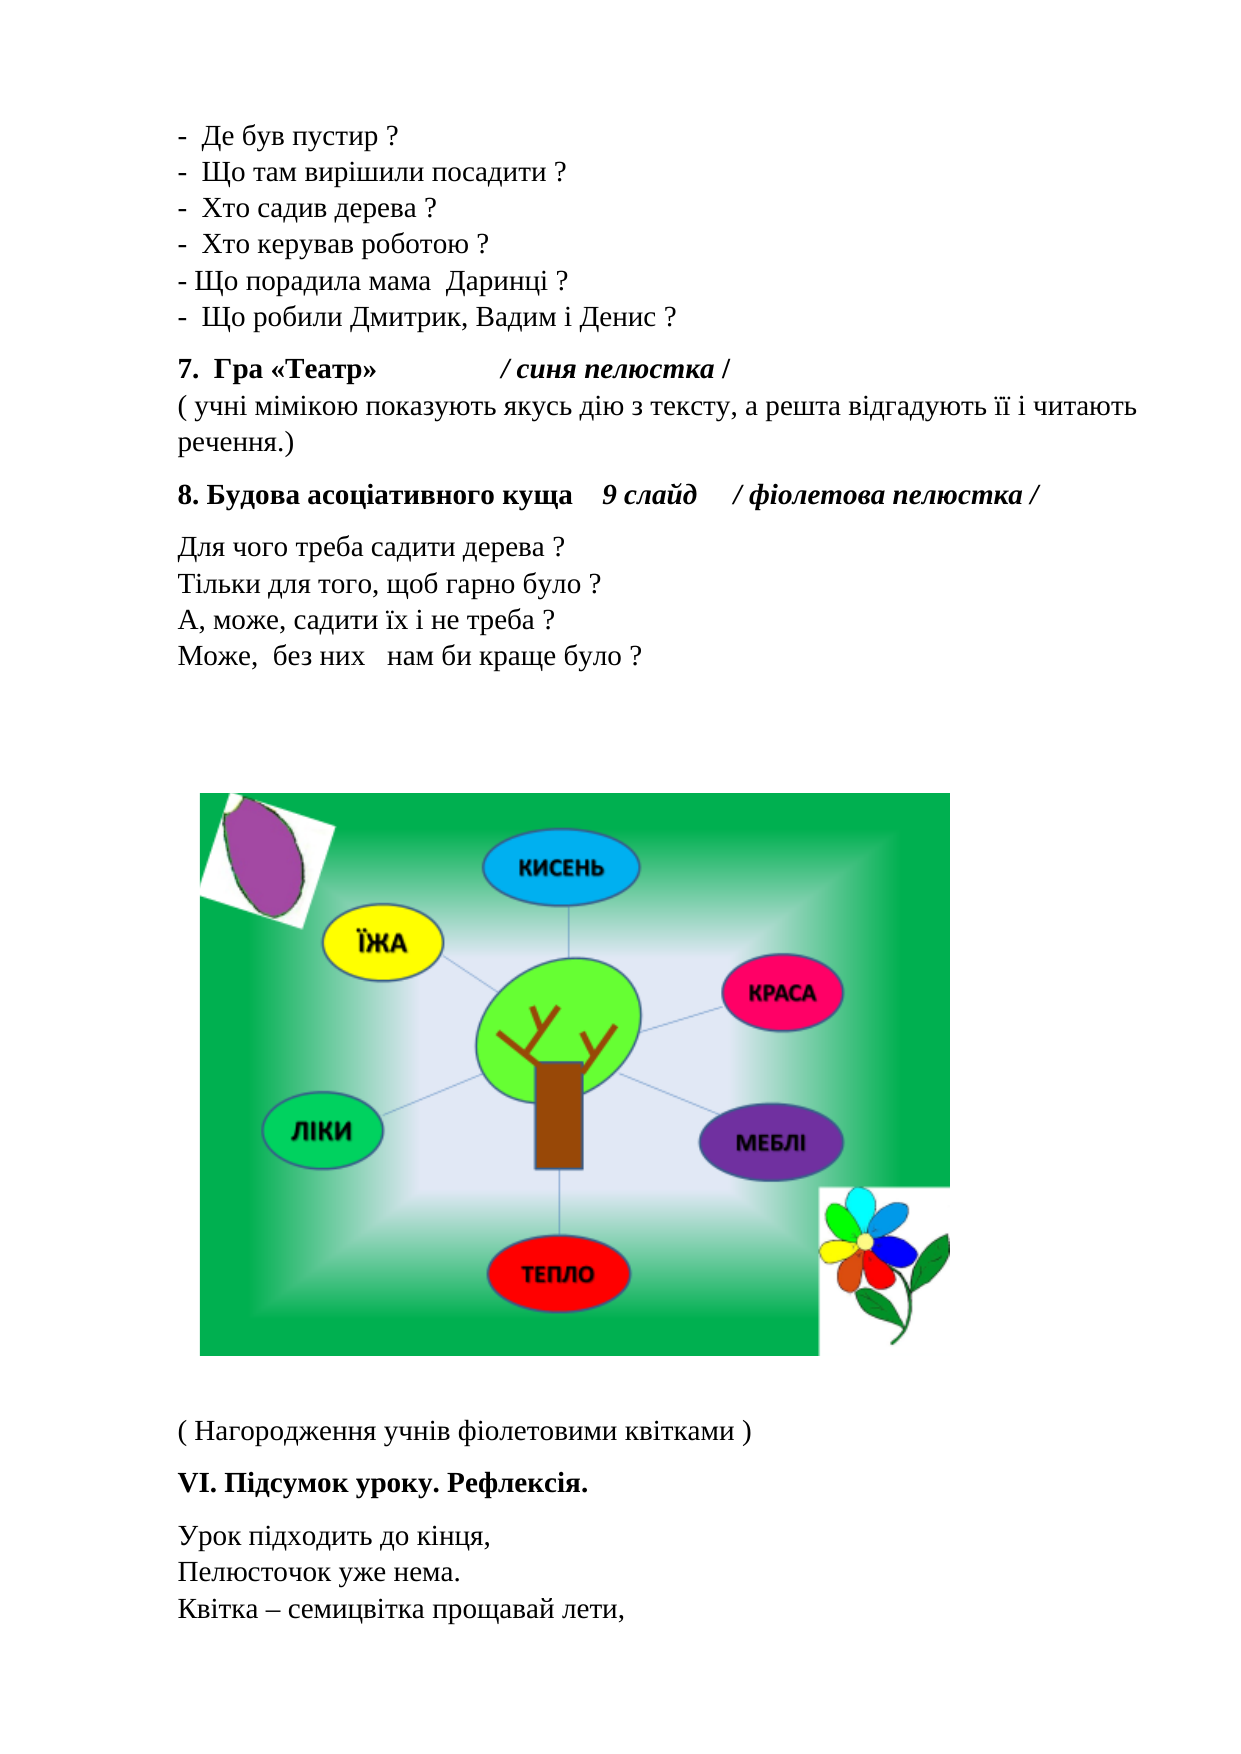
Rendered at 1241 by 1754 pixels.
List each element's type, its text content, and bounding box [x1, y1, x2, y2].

text VI. Підсумок уроку. Рефлексія. [177, 1466, 1152, 1499]
text - Де був пустир ? - Що там вирішили посадити ? - Хто садив дерева ? - Хто керував роботою ? - Що порадила мама Даринці ? - Що робили Дмитрик, Вадим і Денис ? [177, 118, 1152, 332]
text 7. Гра «Театр» / синя пелюстка / ( учні мімікою показують якусь дію з тексту, а решта відгадують її і читають речення.) [177, 352, 1152, 457]
picture [199, 793, 950, 1356]
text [177, 1518, 1152, 1624]
text 8. Будова асоціативного куща 9 слайд / фіолетова пелюстка / [177, 477, 1152, 510]
text Для чого треба садити дерева ? Тільки для того, щоб гарно було ? А, може, садити їх і не треба ? Може, без них нам би краще було ? [177, 529, 1152, 672]
text ( Нагородження учнів фіолетовими квітками ) [177, 1413, 1152, 1446]
